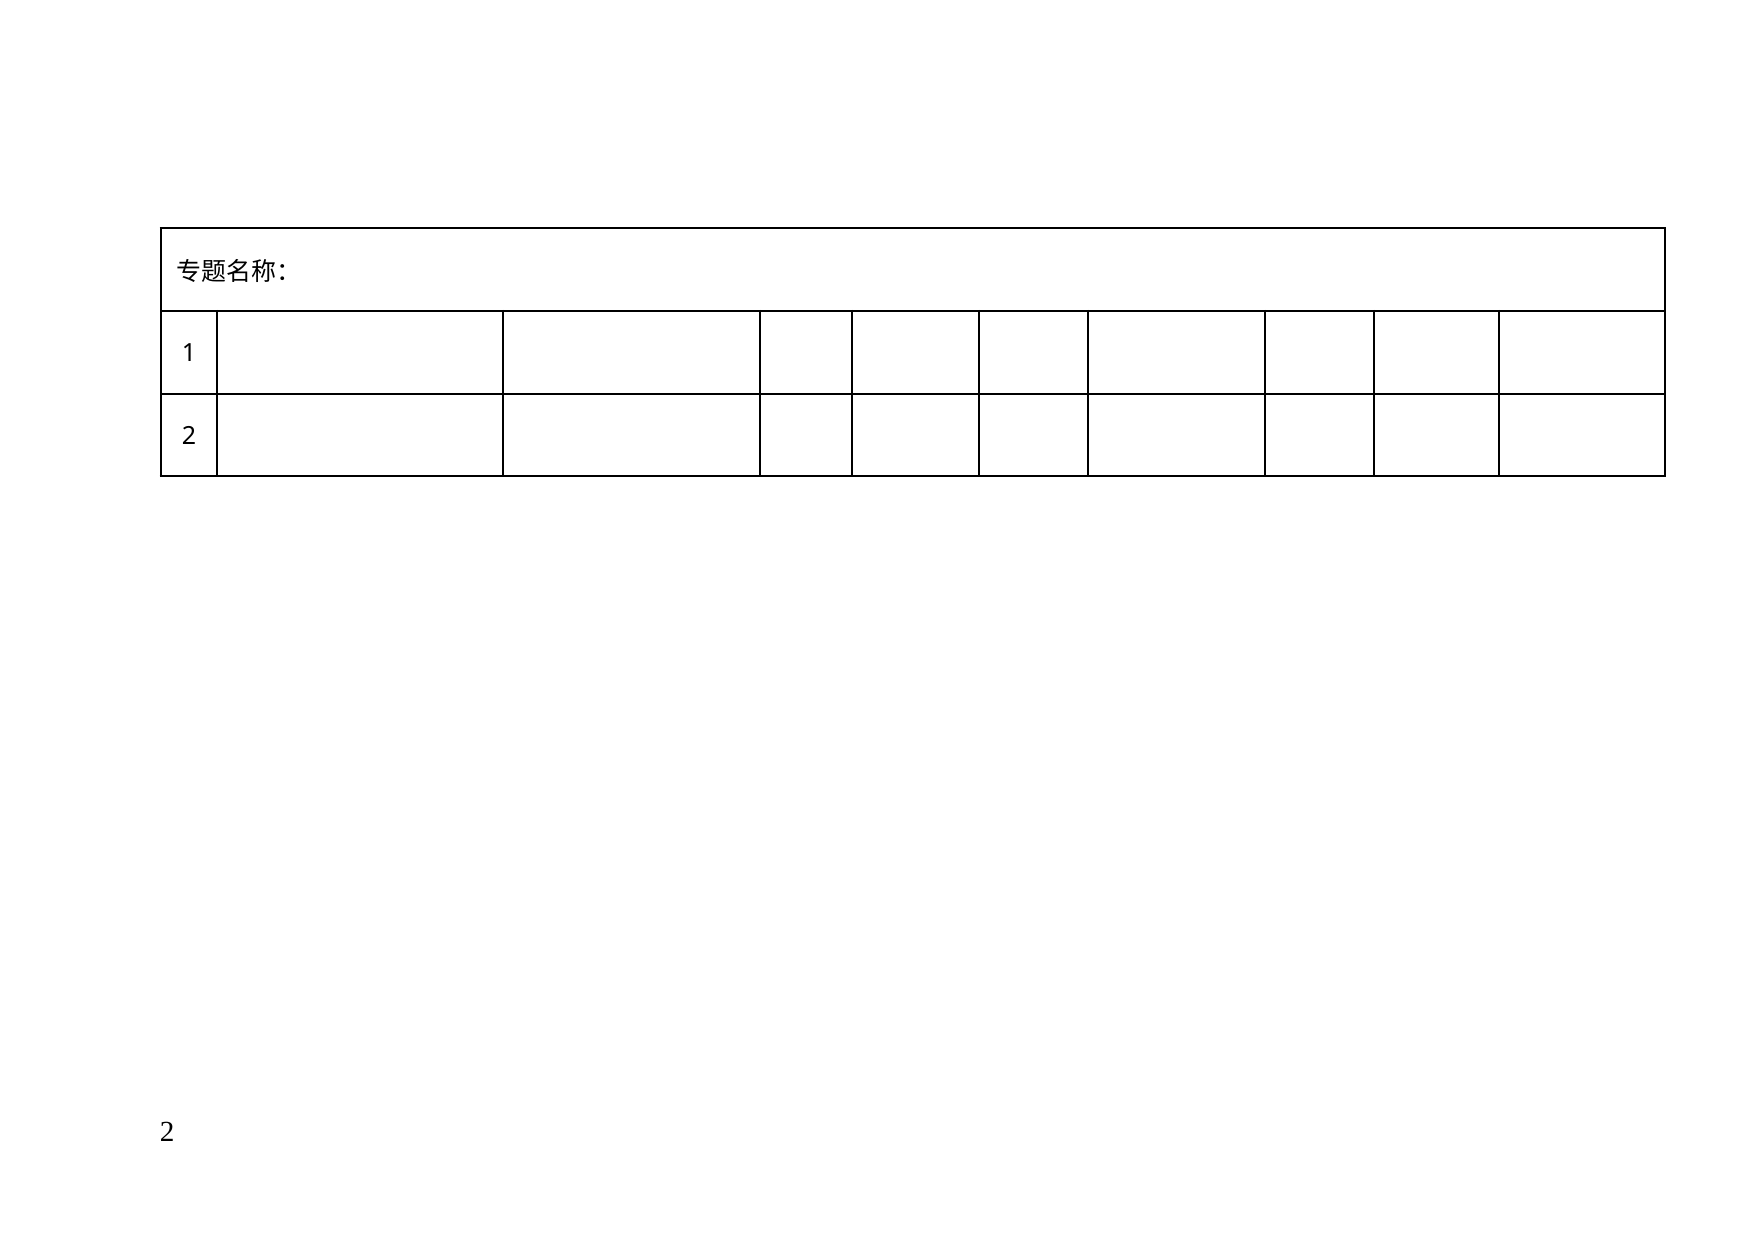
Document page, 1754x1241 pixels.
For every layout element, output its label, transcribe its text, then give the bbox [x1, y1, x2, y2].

table_cell [1266, 395, 1373, 475]
table_cell 专题名称： [162, 229, 1664, 310]
table_cell [504, 395, 759, 475]
table_cell [218, 395, 502, 475]
table_cell [1266, 312, 1373, 392]
table_cell [1375, 312, 1498, 392]
table_cell [1375, 395, 1498, 475]
table_cell [504, 312, 759, 392]
table_cell [1500, 395, 1664, 475]
table_cell [218, 312, 502, 392]
table_cell 1 [162, 312, 216, 392]
table_cell [1089, 395, 1264, 475]
table_cell [761, 312, 851, 392]
table_cell [980, 312, 1087, 392]
table_cell [1089, 312, 1264, 392]
table_cell [761, 395, 851, 475]
table_cell [980, 395, 1087, 475]
table_cell 2 [162, 395, 216, 475]
table_cell [853, 395, 978, 475]
table_cell [853, 312, 978, 392]
table_cell [1500, 312, 1664, 392]
